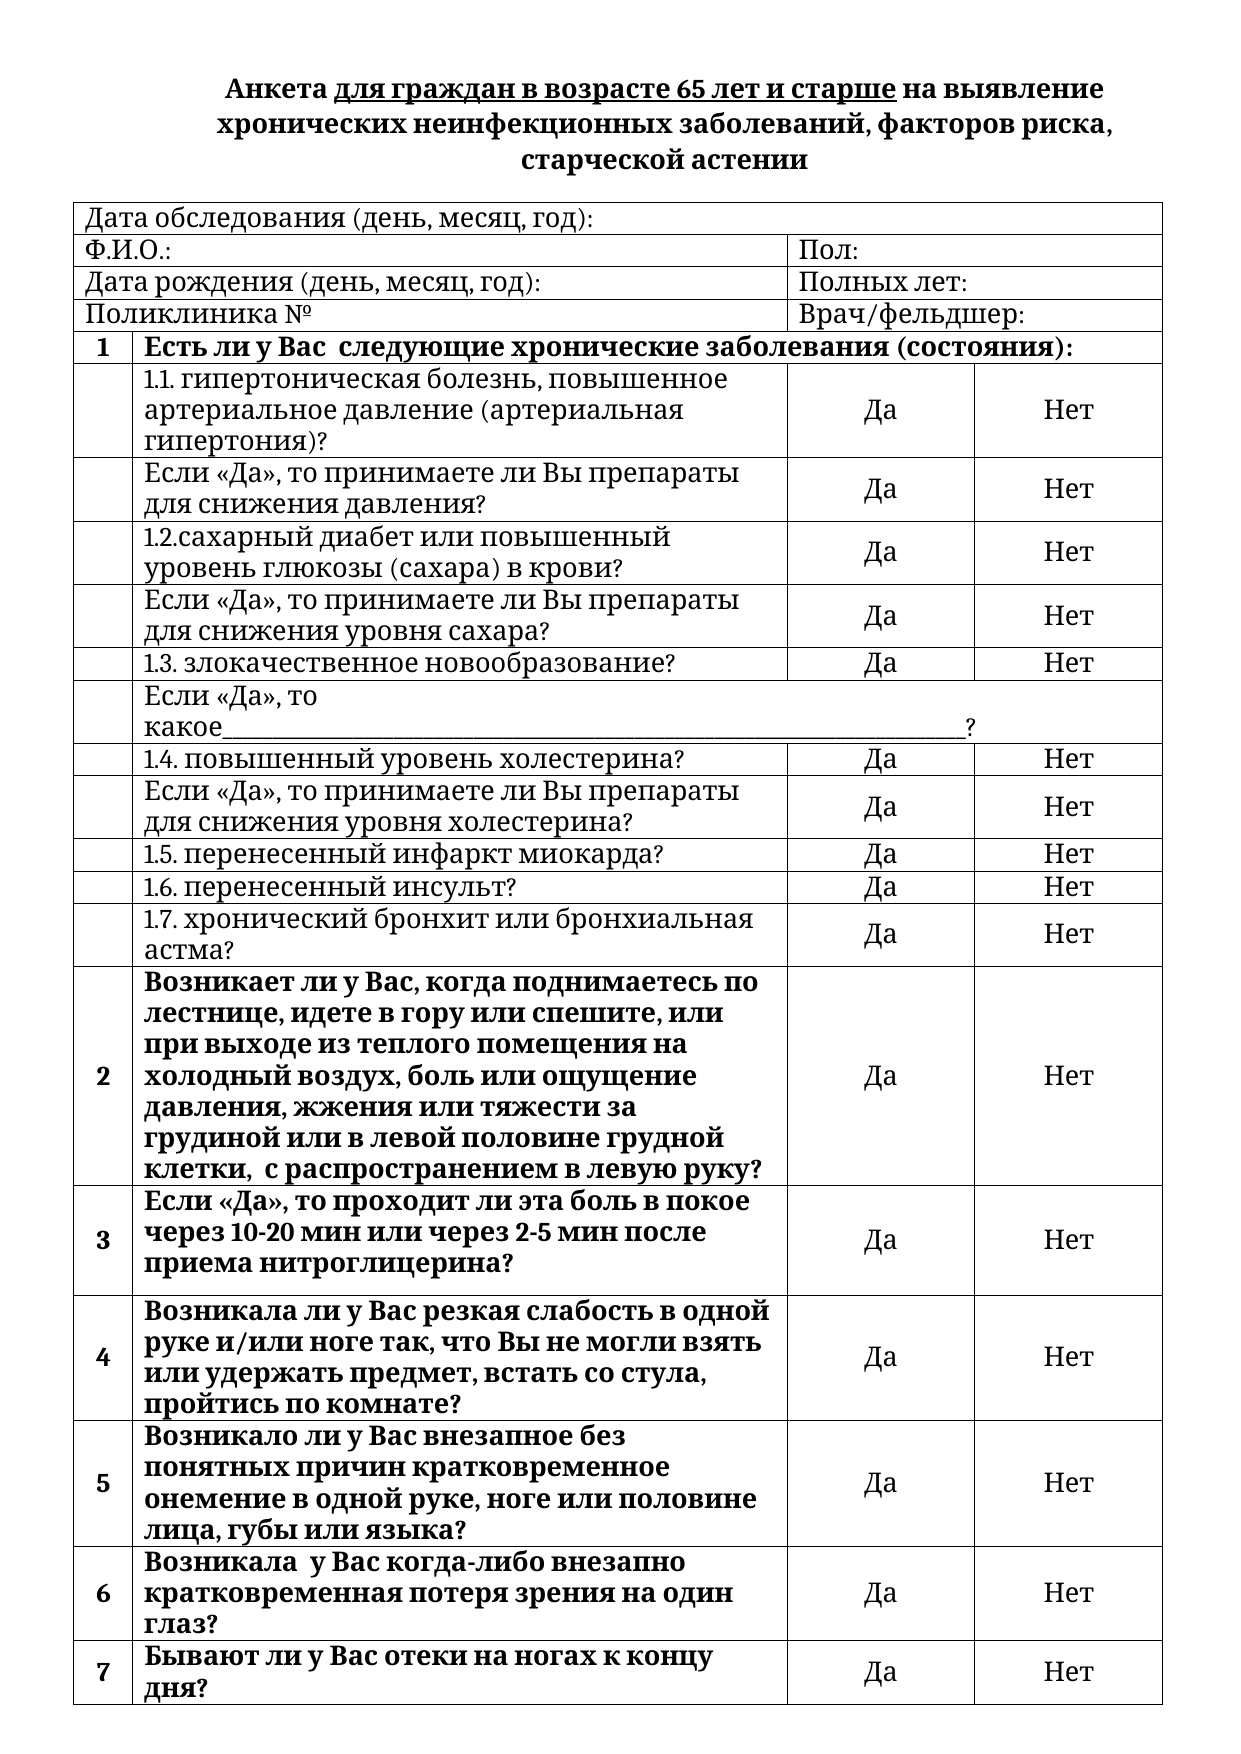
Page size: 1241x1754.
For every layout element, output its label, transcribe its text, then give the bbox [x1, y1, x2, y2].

table_cell 1.1. гипертоническая болезнь, повышенное артериальное давление (артериальная гипертония)? [133, 364, 787, 457]
table_header Дата обследования (день, месяц, год): [74, 203, 1162, 234]
table_cell Да [788, 522, 974, 584]
table_cell [74, 904, 132, 966]
table_cell Да [788, 1547, 974, 1640]
table_cell [74, 458, 132, 521]
table_cell Да [788, 967, 974, 1185]
table_cell Нет [975, 522, 1162, 584]
table_cell Да [788, 585, 974, 647]
table_cell Нет [975, 904, 1162, 966]
table_cell Если «Да», то принимаете ли Вы препараты для снижения давления? [133, 458, 787, 521]
table_cell Да [788, 776, 974, 838]
table_cell Нет [975, 839, 1162, 871]
table_cell Возникала у Вас когда-либо внезапно кратковременная потеря зрения на один глаз? [133, 1547, 787, 1640]
table_cell 2 [74, 967, 132, 1185]
table_cell Если «Да», то принимаете ли Вы препараты для снижения уровня сахара? [133, 585, 787, 647]
table_cell [74, 585, 132, 647]
table_cell Нет [975, 1547, 1162, 1640]
table_cell 1 [74, 332, 132, 363]
table_cell 6 [74, 1547, 132, 1640]
table_cell 3 [74, 1186, 132, 1295]
table_cell Нет [975, 1421, 1162, 1546]
table_cell [74, 648, 132, 679]
table_cell [74, 744, 132, 775]
table_cell 1.3. злокачественное новообразование? [133, 648, 787, 679]
table_cell Если «Да», то проходит ли эта боль в покое через 10-20 мин или через 2-5 мин после приема нитроглицерина? [133, 1186, 787, 1295]
table_cell [74, 776, 132, 838]
table_cell Да [788, 1641, 974, 1704]
table_cell Да [788, 1186, 974, 1295]
table_cell Нет [975, 1296, 1162, 1420]
table_cell [74, 839, 132, 871]
text Анкета для граждан в возрасте 65 лет и старше на выявление хронических неинфекционных заболеваний, факторов риска, старческой астении [177, 74, 1152, 176]
table_cell [74, 364, 132, 457]
table_cell Да [788, 1296, 974, 1420]
table_cell Да [788, 872, 974, 903]
table_cell Врач/фельдшер: [788, 300, 1162, 331]
table_cell Полных лет: [788, 267, 1162, 298]
table_cell Возникала ли у Вас резкая слабость в одной руке и/или ноге так, что Вы не могли взять или удержать предмет, встать со стула, пройтись по комнате? [133, 1296, 787, 1420]
table_cell [74, 872, 132, 903]
table_cell Возникает ли у Вас, когда поднимаетесь по лестнице, идете в гору или спешите, или при выходе из теплого помещения на холодный воздух, боль или ощущение давления, жжения или тяжести за грудиной или в левой половине грудной клетки, с распространением в левую руку? [133, 967, 787, 1185]
table_cell Да [788, 364, 974, 457]
table_cell Нет [975, 872, 1162, 903]
table_cell Да [788, 839, 974, 871]
table_cell [74, 681, 132, 743]
table_cell Да [788, 458, 974, 521]
table_cell Бывают ли у Вас отеки на ногах к концу дня? [133, 1641, 787, 1704]
table_cell Нет [975, 364, 1162, 457]
table_cell Нет [975, 1186, 1162, 1295]
table_cell Есть ли у Вас следующие хронические заболевания (состояния): [133, 332, 1162, 363]
table_cell Дата рождения (день, месяц, год): [74, 267, 787, 298]
table_cell 1.4. повышенный уровень холестерина? [133, 744, 787, 775]
table_cell Нет [975, 776, 1162, 838]
table_cell 4 [74, 1296, 132, 1420]
table_cell Нет [975, 458, 1162, 521]
table_cell Нет [975, 585, 1162, 647]
table_cell 1.7. хронический бронхит или бронхиальная астма? [133, 904, 787, 966]
table_cell Нет [975, 744, 1162, 775]
table_cell Пол: [788, 235, 1162, 266]
table_cell Нет [975, 648, 1162, 679]
table_cell Нет [975, 1641, 1162, 1704]
table_cell 1.6. перенесенный инсульт? [133, 872, 787, 903]
table_cell Да [788, 744, 974, 775]
table_cell 1.2.сахарный диабет или повышенный уровень глюкозы (сахара) в крови? [133, 522, 787, 584]
table_cell 7 [74, 1641, 132, 1704]
table_cell Ф.И.О.: [74, 235, 787, 266]
table_cell 1.5. перенесенный инфаркт миокарда? [133, 839, 787, 871]
table_cell Поликлиника № [74, 300, 787, 331]
table_cell Если «Да», то принимаете ли Вы препараты для снижения уровня холестерина? [133, 776, 787, 838]
table_cell Если «Да», то какое__________________________________________________________________________? [133, 681, 1162, 743]
table_cell Да [788, 904, 974, 966]
table_cell Да [788, 648, 974, 679]
table_cell Нет [975, 967, 1162, 1185]
table_cell Возникало ли у Вас внезапное без понятных причин кратковременное онемение в одной руке, ноге или половине лица, губы или языка? [133, 1421, 787, 1546]
table_cell [74, 522, 132, 584]
table_cell 5 [74, 1421, 132, 1546]
table_cell Да [788, 1421, 974, 1546]
